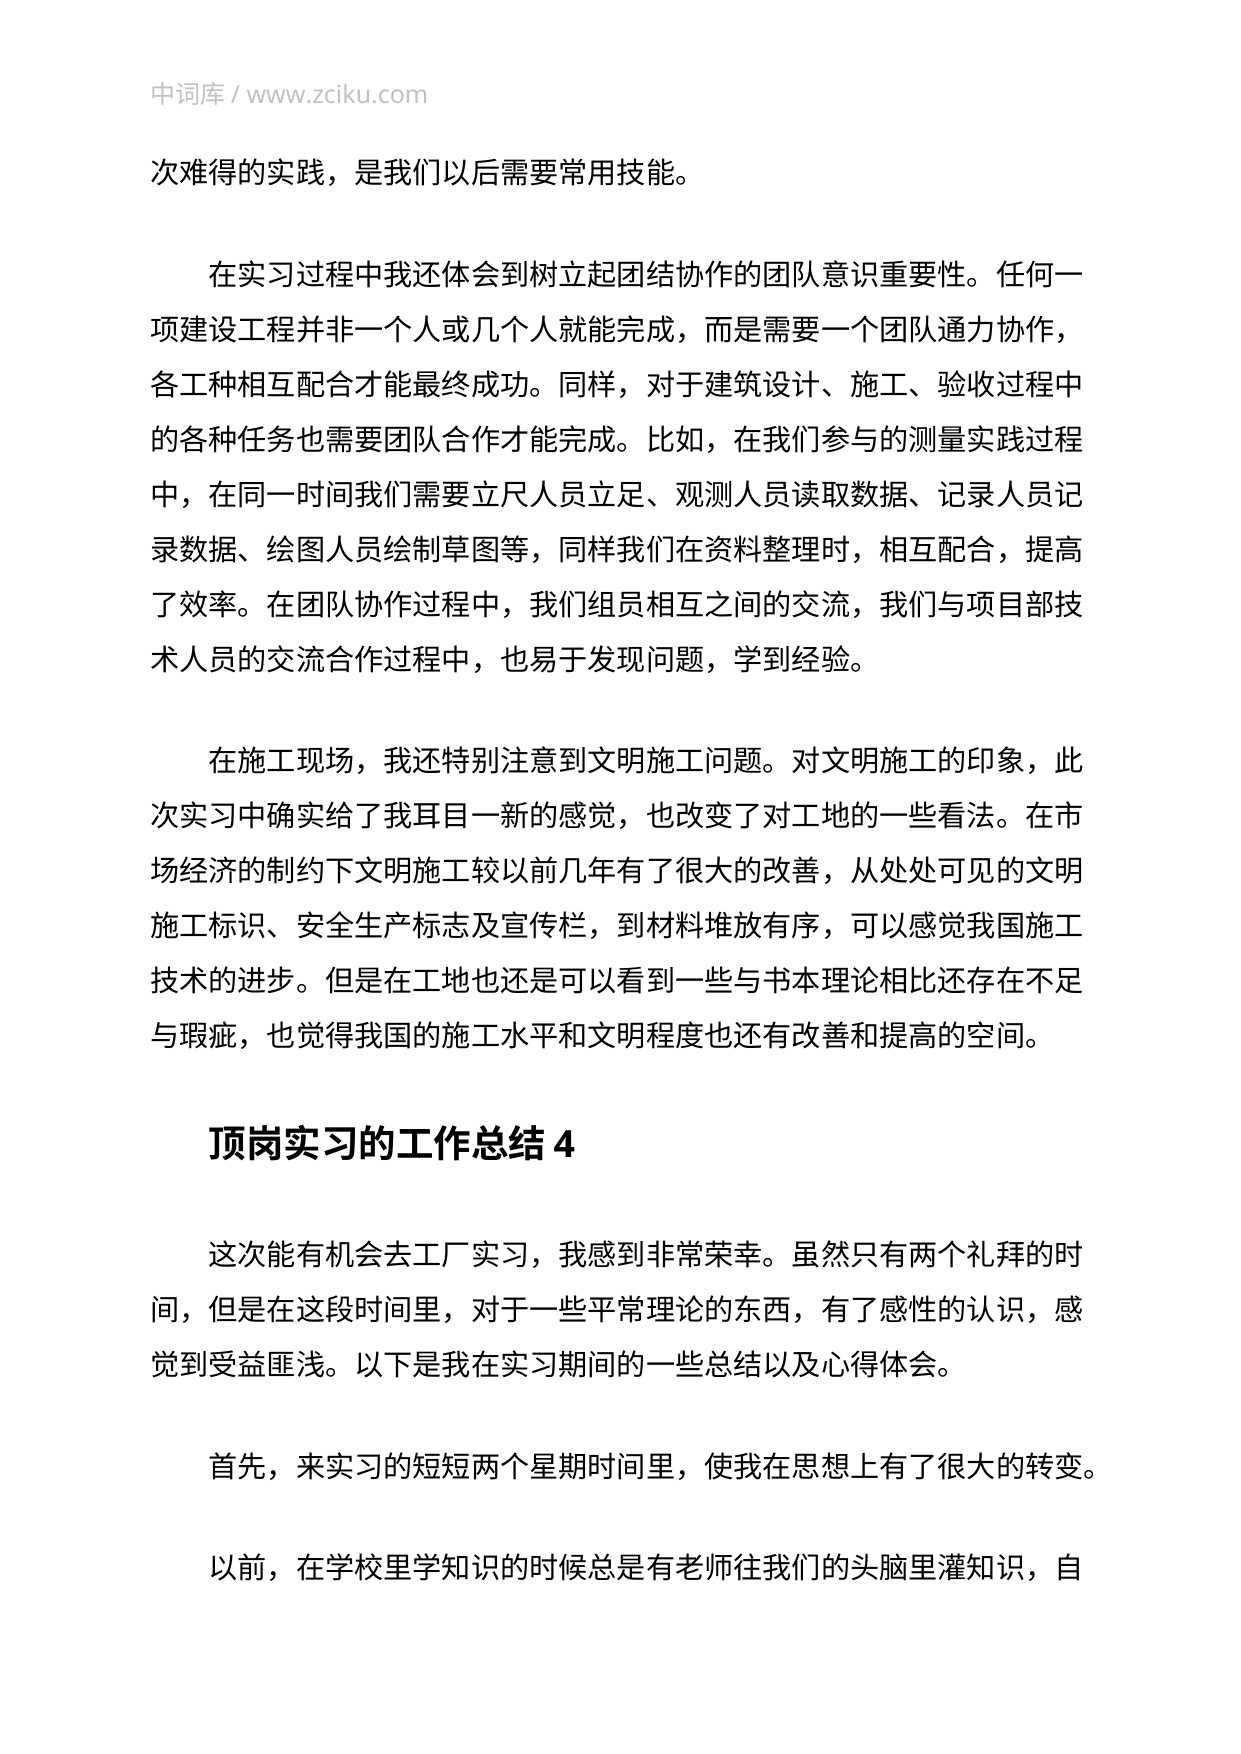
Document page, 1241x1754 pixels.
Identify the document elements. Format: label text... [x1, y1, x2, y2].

text 在实习过程中我还体会到树立起团结协作的团队意识重要性。任何一项建设工程并非一个人或几个人就能完成，而是需要一个团队通力协作，各工种相互配合才能最终成功。同样，对于建筑设计、施工、验收过程中的各种任务也需要团队合作才能完成。比如，在我们参与的测量实践过程中，在同一时间我们需要立尺人员立足、观测人员读取数据、记录人员记录数据、绘图人员绘制草图等，同样我们在资料整理时，相互配合，提高了效率。在团队协作过程中，我们组员相互之间的交流，我们与项目部技术人员的交流合作过程中，也易于发现问题，学到经验。 [150, 252, 1090, 678]
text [150, 150, 1090, 192]
text 首先，来实习的短短两个星期时间里，使我在思想上有了很大的转变。 [150, 1443, 1090, 1486]
text 在施工现场，我还特别注意到文明施工问题。对文明施工的印象，此次实习中确实给了我耳目一新的感觉，也改变了对工地的一些看法。在市场经济的制约下文明施工较以前几年有了很大的改善，从处处可见的文明施工标识、安全生产标志及宣传栏，到材料堆放有序，可以感觉我国施工技术的进步。但是在工地也还是可以看到一些与书本理论相比还存在不足与瑕疵，也觉得我国的施工水平和文明程度也还有改善和提高的空间。 [150, 738, 1090, 1054]
text 这次能有机会去工厂实习，我感到非常荣幸。虽然只有两个礼拜的时间，但是在这段时间里，对于一些平常理论的东西，有了感性的认识，感觉到受益匪浅。以下是我在实习期间的一些总结以及心得体会。 [150, 1232, 1090, 1384]
text 顶岗实习的工作总结4 [150, 1114, 1090, 1168]
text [150, 1545, 1090, 1587]
